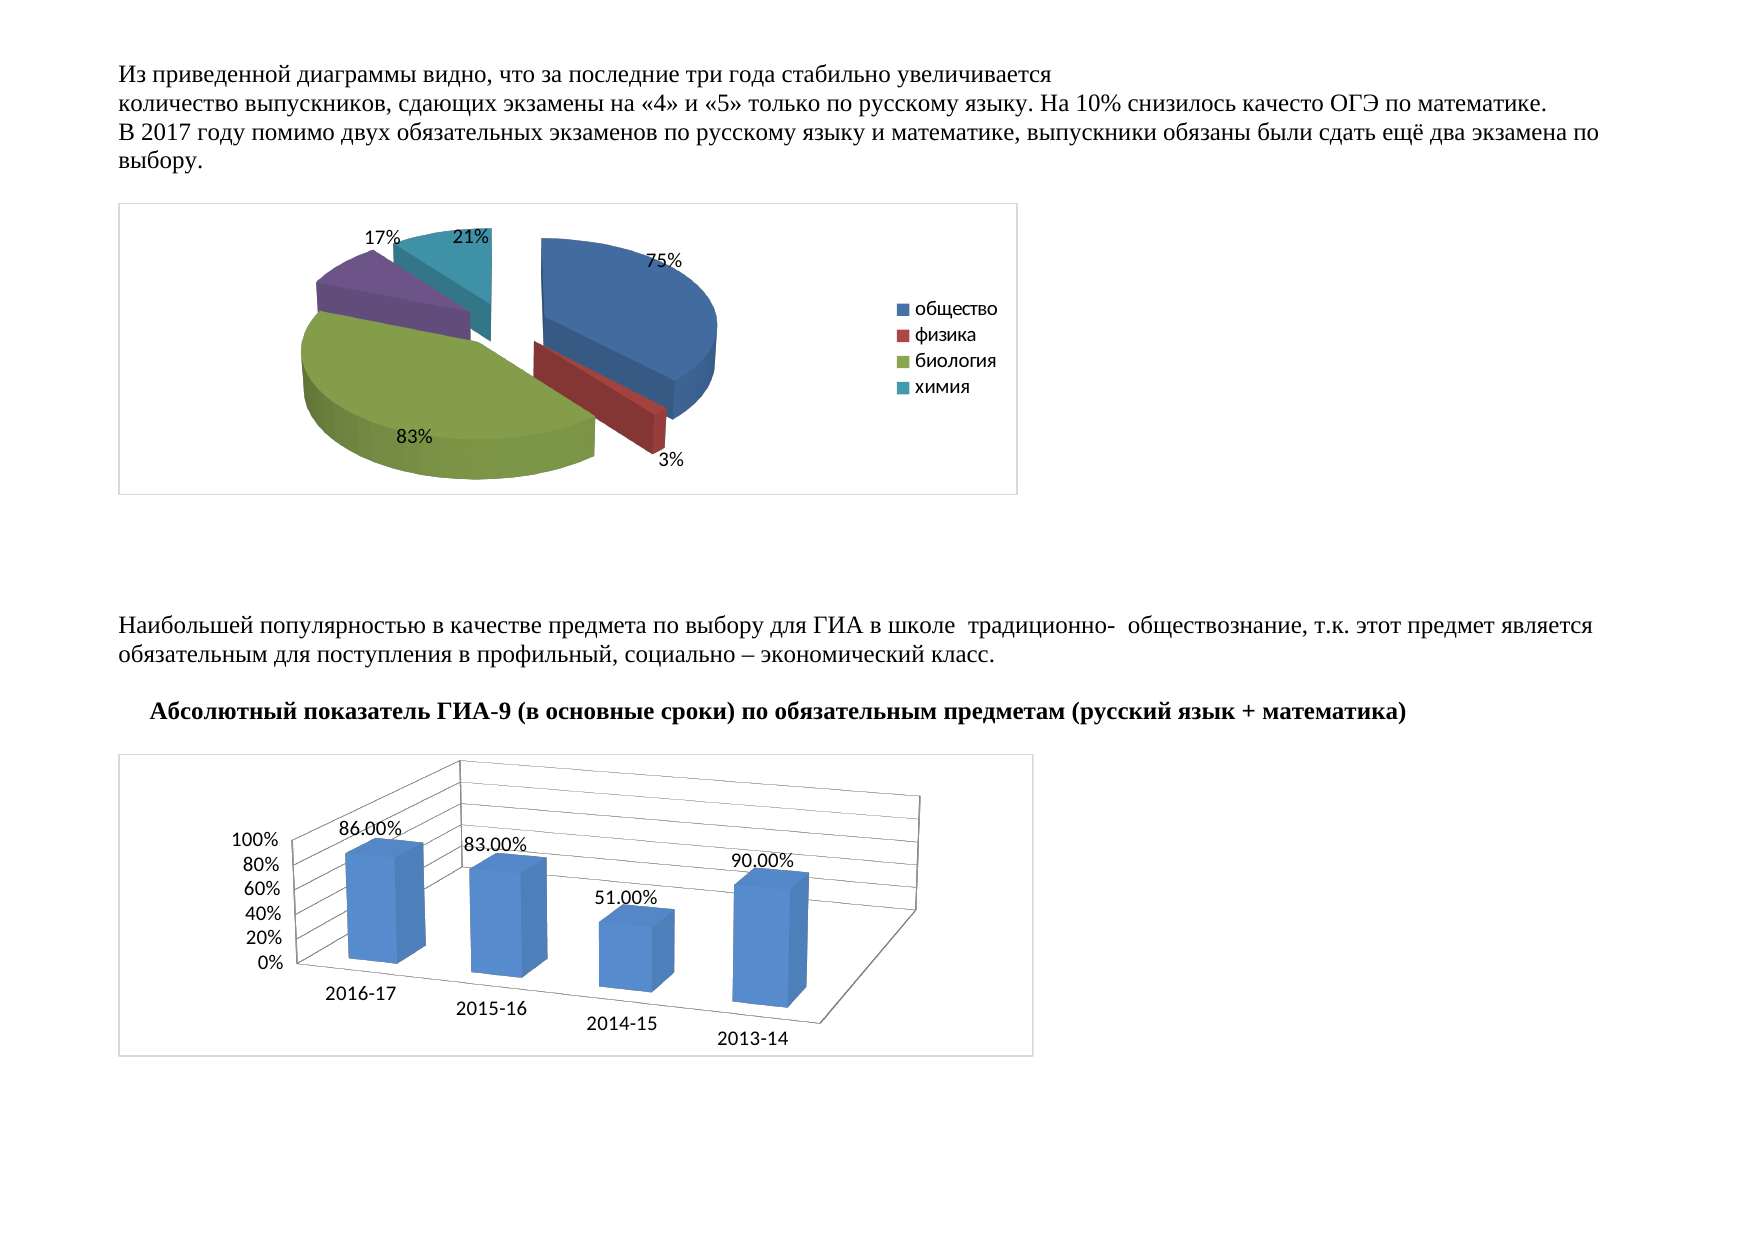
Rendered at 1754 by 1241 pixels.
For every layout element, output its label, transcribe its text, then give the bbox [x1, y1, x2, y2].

text Из приведенной диаграммы видно, что за последние три года стабильно увеличивается [118, 59, 1636, 88]
text Абсолютный показатель ГИА-9 (в основные сроки) по обязательным предметам (русский язык + математика) [118, 696, 1636, 725]
text В 2017 году помимо двух обязательных экзаменов по русскому языку и математике, выпускники обязаны были сдать ещё два экзамена по выбору. [118, 117, 1636, 174]
text Наибольшей популярностью в качестве предмета по выбору для ГИА в школе традиционно- обществознание, т.к. этот предмет является обязательным для поступления в профильный, социально – экономический класс. [118, 610, 1636, 668]
text количество выпускников, сдающих экзамены на «4» и «5» только по русскому языку. На 10% снизилось качесто ОГЭ по математике. [118, 88, 1636, 117]
